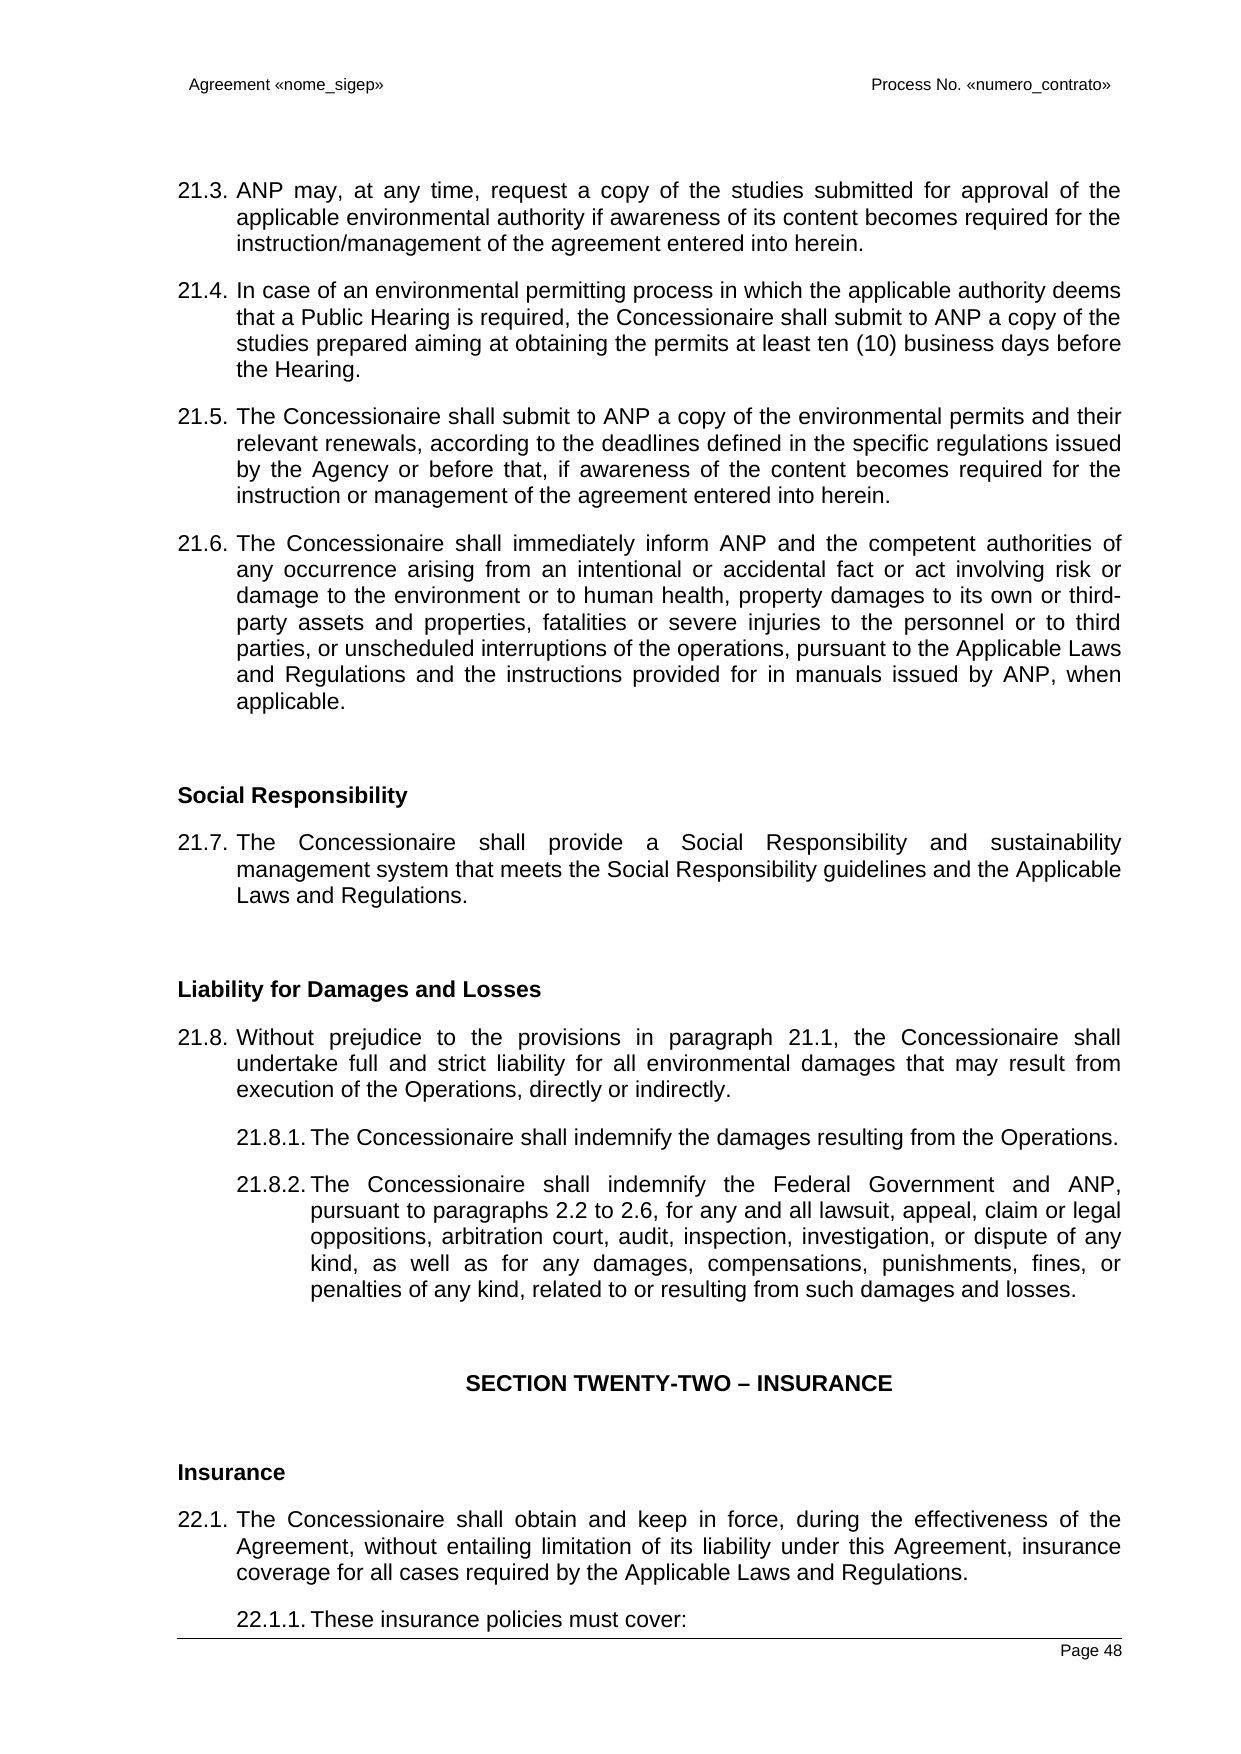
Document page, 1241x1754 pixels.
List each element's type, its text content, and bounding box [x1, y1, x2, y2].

text The Concessionaire shall immediately inform ANP and the competent authorities of any occurrence arising from an intentional or accidental fact or act involving risk or damage to the environment or to human health, property damages to its own or third-party assets and properties, fatalities or severe injuries to the personnel or to third parties, or unscheduled interruptions of the operations, pursuant to the Applicable Laws and Regulations and the instructions provided for in manuals issued by ANP, when applicable. [177, 529, 1122, 714]
text Section Twenty-two – insurance [177, 1370, 1122, 1397]
text Liability for Damages and Losses [177, 976, 1122, 1003]
text Insurance [177, 1459, 1122, 1486]
text The Concessionaire shall indemnify the Federal Government and ANP, pursuant to paragraphs 2.2 to 2.6, for any and all lawsuit, appeal, claim or legal oppositions, arbitration court, audit, inspection, investigation, or dispute of any kind, as well as for any damages, compensations, punishments, fines, or penalties of any kind, related to or resulting from such damages and losses. [236, 1171, 1122, 1302]
text The Concessionaire shall submit to ANP a copy of the environmental permits and their relevant renewals, according to the deadlines defined in the specific regulations issued by the Agency or before that, if awareness of the content becomes required for the instruction or management of the agreement entered into herein. [177, 403, 1122, 509]
text In case of an environmental permitting process in which the applicable authority deems that a Public Hearing is required, the Concessionaire shall submit to ANP a copy of the studies prepared aiming at obtaining the permits at least ten (10) business days before the Hearing. [177, 277, 1122, 382]
text The Concessionaire shall provide a Social Responsibility and sustainability management system that meets the Social Responsibility guidelines and the Applicable Laws and Regulations. [177, 829, 1122, 908]
text Without prejudice to the provisions in paragraph 21.1, the Concessionaire shall undertake full and strict liability for all environmental damages that may result from execution of the Operations, directly or indirectly. [177, 1023, 1122, 1103]
text Social Responsibility [177, 782, 1122, 808]
text The Concessionaire shall obtain and keep in force, during the effectiveness of the Agreement, without entailing limitation of its liability under this Agreement, insurance coverage for all cases required by the Applicable Laws and Regulations. [177, 1506, 1122, 1586]
text These insurance policies must cover: [236, 1606, 1122, 1633]
text The Concessionaire shall indemnify the damages resulting from the Operations. [236, 1123, 1122, 1150]
text ANP may, at any time, request a copy of the studies submitted for approval of the applicable environmental authority if awareness of its content becomes required for the instruction/management of the agreement entered into herein. [177, 177, 1122, 256]
